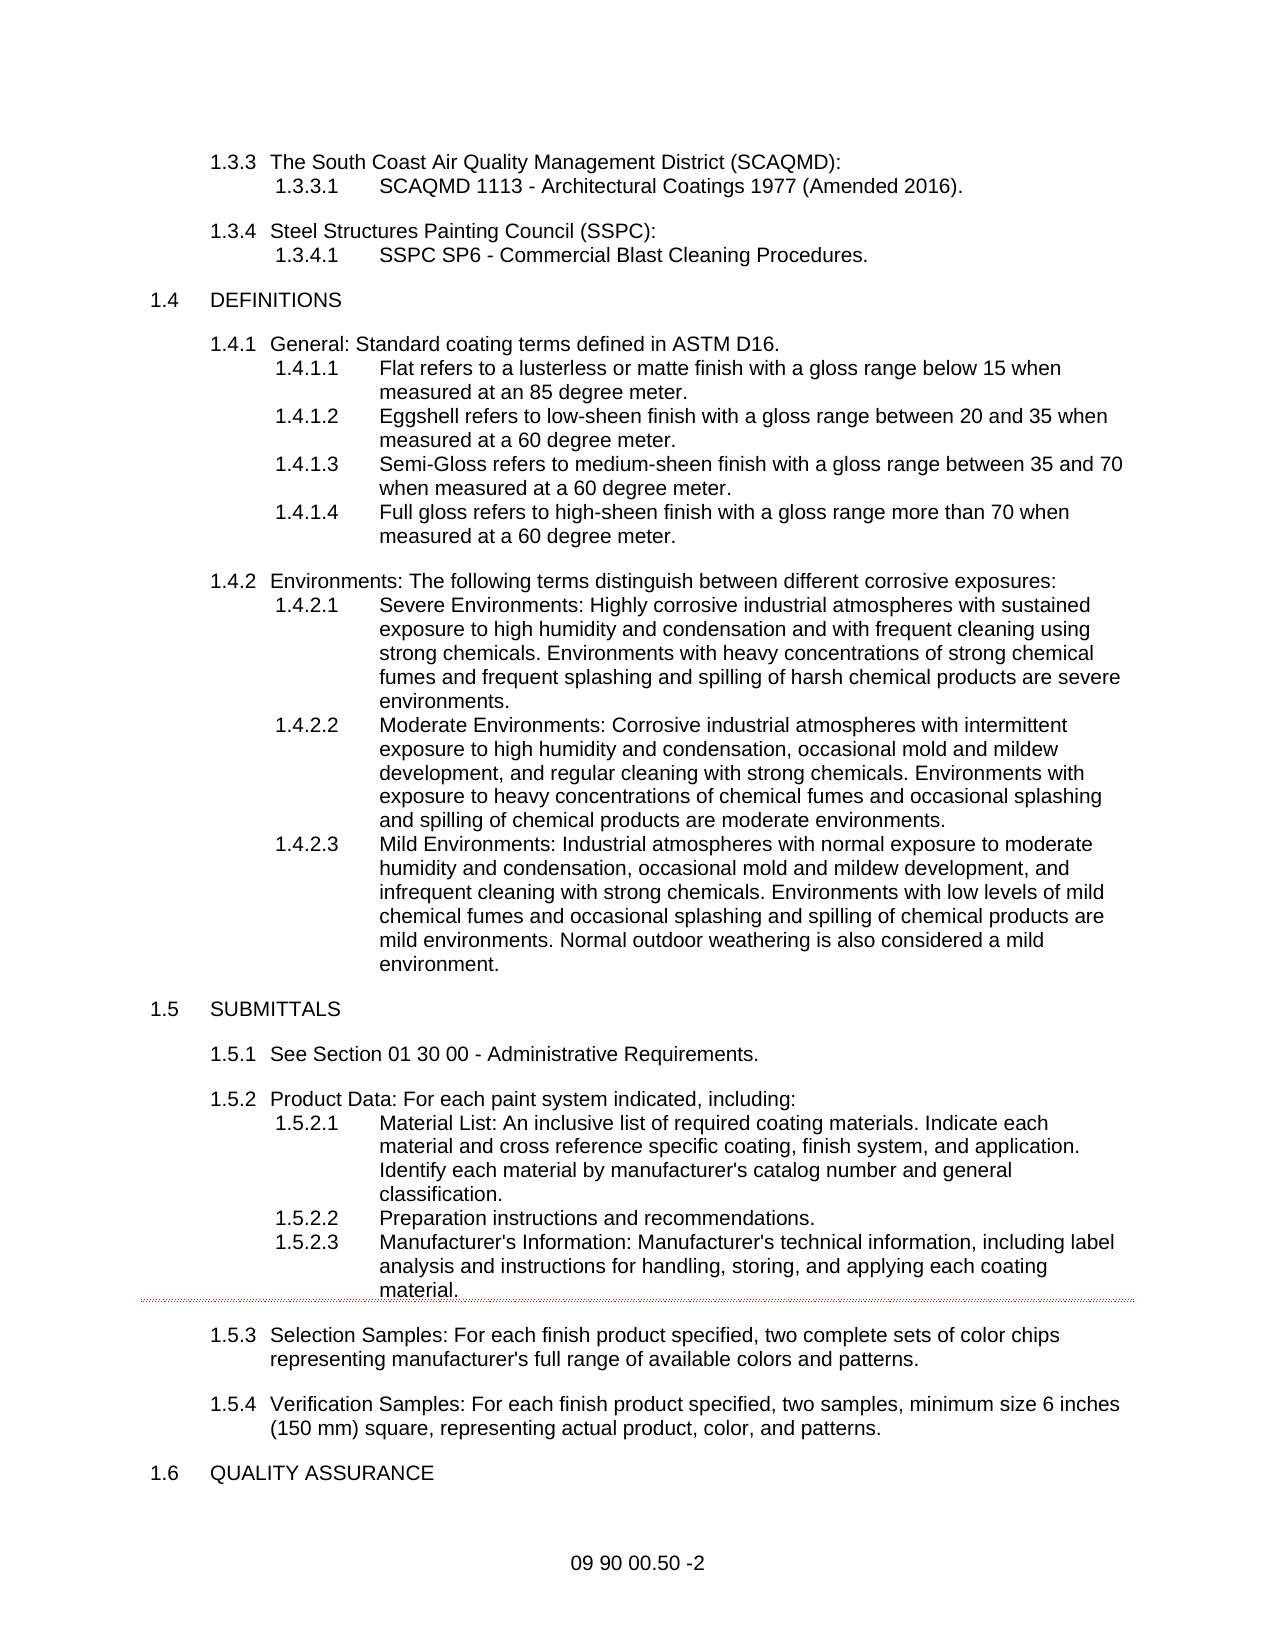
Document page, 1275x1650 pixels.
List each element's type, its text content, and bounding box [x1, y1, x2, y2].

list Steel Structures Painting Council (SSPC): [210, 219, 1125, 243]
list SSPC SP6 - Commercial Blast Cleaning Procedures. [275, 243, 1125, 267]
list QUALITY ASSURANCE [150, 1460, 1125, 1484]
list Selection Samples: For each finish product specified, two complete sets of color chips representing manufacturer's full range of available colors and patterns. [210, 1323, 1125, 1371]
list Environments: The following terms distinguish between different corrosive exposures: [210, 569, 1125, 593]
list Mild Environments: Industrial atmospheres with normal exposure to moderate humidity and condensation, occasional mold and mildew development, and infrequent cleaning with strong chemicals. Environments with low levels of mild chemical fumes and occasional splashing and spilling of chemical products are mild environments. Normal outdoor weathering is also considered a mild environment. [275, 832, 1125, 976]
list Moderate Environments: Corrosive industrial atmospheres with intermittent exposure to high humidity and condensation, occasional mold and mildew development, and regular cleaning with strong chemicals. Environments with exposure to heavy concentrations of chemical fumes and occasional splashing and spilling of chemical products are moderate environments. [275, 712, 1125, 832]
list See Section 01 30 00 - Administrative Requirements. [210, 1042, 1125, 1066]
list Semi-Gloss refers to medium-sheen finish with a gloss range between 35 and 70 when measured at a 60 degree meter. [275, 452, 1125, 500]
list The South Coast Air Quality Management District (SCAQMD): [210, 150, 1125, 174]
list Severe Environments: Highly corrosive industrial atmospheres with sustained exposure to high humidity and condensation and with frequent cleaning using strong chemicals. Environments with heavy concentrations of strong chemical fumes and frequent splashing and spilling of harsh chemical products are severe environments. [275, 593, 1125, 712]
list Product Data: For each paint system indicated, including: [210, 1086, 1125, 1110]
list Verification Samples: For each finish product specified, two samples, minimum size 6 inches (150 mm) square, representing actual product, color, and patterns. [210, 1392, 1125, 1439]
list DEFINITIONS [150, 287, 1125, 311]
list Material List: An inclusive list of required coating materials. Indicate each material and cross reference specific coating, finish system, and application. Identify each material by manufacturer's catalog number and general classification. [275, 1110, 1125, 1206]
list Eggshell refers to low-sheen finish with a gloss range between 20 and 35 when measured at a 60 degree meter. [275, 404, 1125, 452]
list SCAQMD 1113 - Architectural Coatings 1977 (Amended 2016). [275, 174, 1125, 198]
list General: Standard coating terms defined in ASTM D16. [210, 332, 1125, 356]
list Flat refers to a lusterless or matte finish with a gloss range below 15 when measured at an 85 degree meter. [275, 356, 1125, 404]
list Manufacturer's Information: Manufacturer's technical information, including label analysis and instructions for handling, storing, and applying each coating material. [275, 1230, 1125, 1302]
list Full gloss refers to high-sheen finish with a gloss range more than 70 when measured at a 60 degree meter. [275, 500, 1125, 548]
list SUBMITTALS [150, 997, 1125, 1021]
list Preparation instructions and recommendations. [275, 1206, 1125, 1230]
